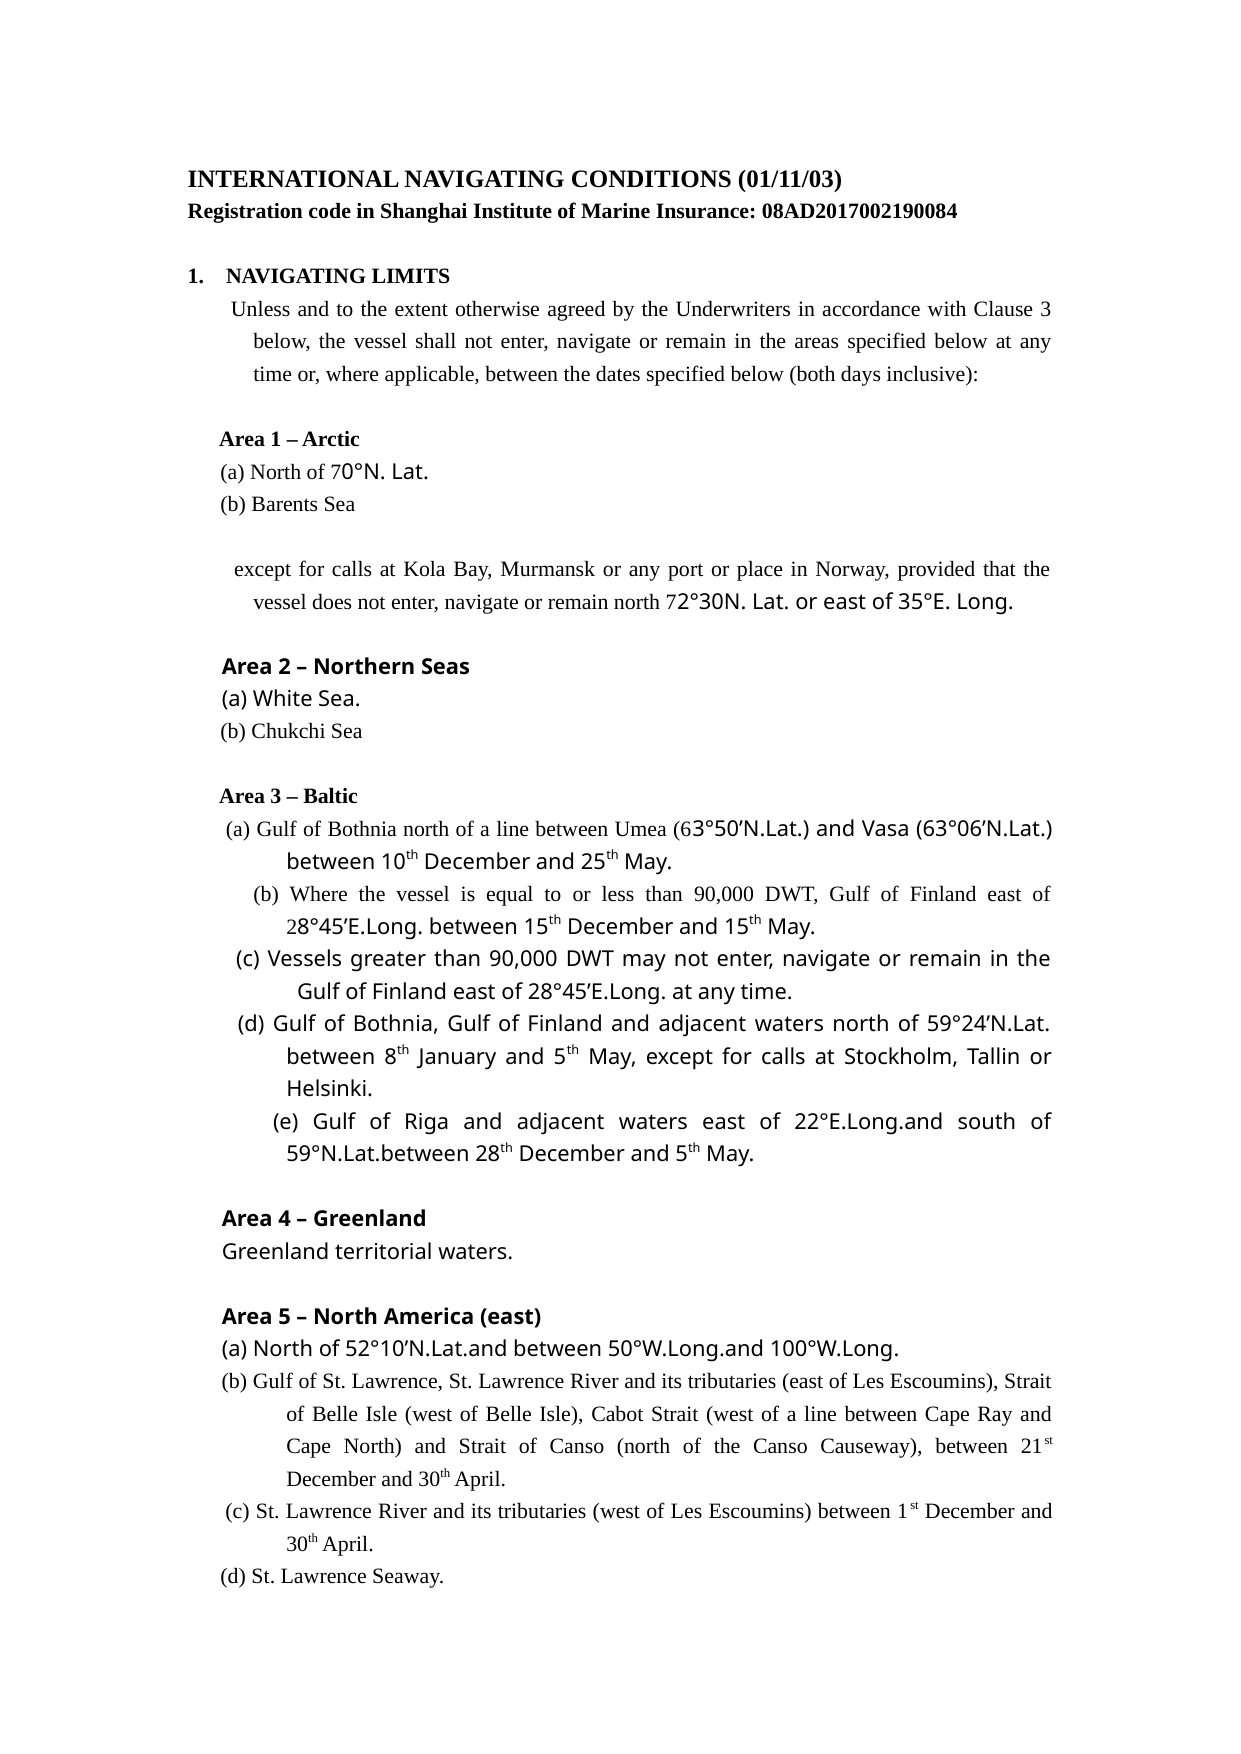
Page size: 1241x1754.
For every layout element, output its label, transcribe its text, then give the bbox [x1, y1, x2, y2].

text (e) Gulf of Riga and adjacent waters east of 22°E.Long.and south of 59°N.Lat.between 28th December and 5th May. [187, 1104, 1053, 1169]
text Area 5 – North America (east) [187, 1299, 1053, 1332]
text (a) Gulf of Bothnia north of a line between Umea (63°50’N.Lat.) and Vasa (63°06’N.Lat.) between 10th December and 25th May. [187, 812, 1053, 877]
text (a) North of 70°N. Lat. [187, 454, 1053, 487]
text (d) Gulf of Bothnia, Gulf of Finland and adjacent waters north of 59°24’N.Lat. between 8th January and 5th May, except for calls at Stockholm, Tallin or Helsinki. [187, 1007, 1053, 1104]
text Unless and to the extent otherwise agreed by the Underwriters in accordance with Clause 3 below, the vessel shall not enter, navigate or remain in the areas specified below at any time or, where applicable, between the dates specified below (both days inclusive): [187, 292, 1053, 389]
text Registration code in Shanghai Institute of Marine Insurance: 08AD2017002190084 [187, 194, 1053, 227]
text INTERNATIONAL NAVIGATING CONDITIONS (01/11/03) [187, 162, 1053, 194]
text (c) Vessels greater than 90,000 DWT may not enter, navigate or remain in the Gulf of Finland east of 28°45’E.Long. at any time. [187, 942, 1053, 1007]
text (b) Where the vessel is equal to or less than 90,000 DWT, Gulf of Finland east of 28°45’E.Long. between 15th December and 15th May. [187, 877, 1053, 942]
text (a) White Sea. [187, 682, 1053, 714]
text (a) North of 52°10’N.Lat.and between 50°W.Long.and 100°W.Long. [187, 1332, 1053, 1364]
text Area 1 – Arctic [187, 422, 1053, 454]
text Area 3 – Baltic [187, 779, 1053, 812]
text except for calls at Kola Bay, Murmansk or any port or place in Norway, provided that the vessel does not enter, navigate or remain north 72°30N. Lat. or east of 35°E. Long. [187, 552, 1053, 617]
text (c) St. Lawrence River and its tributaries (west of Les Escoumins) between 1st December and 30th April. [187, 1494, 1053, 1559]
text (d) St. Lawrence Seaway. [187, 1559, 1053, 1592]
text Area 4 – Greenland [187, 1202, 1053, 1234]
text (b) Barents Sea [187, 487, 1053, 519]
text Greenland territorial waters. [187, 1234, 1053, 1267]
text (b) Gulf of St. Lawrence, St. Lawrence River and its tributaries (east of Les Escoumins), Strait of Belle Isle (west of Belle Isle), Cabot Strait (west of a line between Cape Ray and Cape North) and Strait of Canso (north of the Canso Causeway), between 21st December and 30th April. [187, 1364, 1053, 1494]
text Area 2 – Northern Seas [187, 649, 1053, 682]
text (b) Chukchi Sea [187, 714, 1053, 747]
text 1. NAVIGATING LIMITS [187, 259, 1053, 292]
